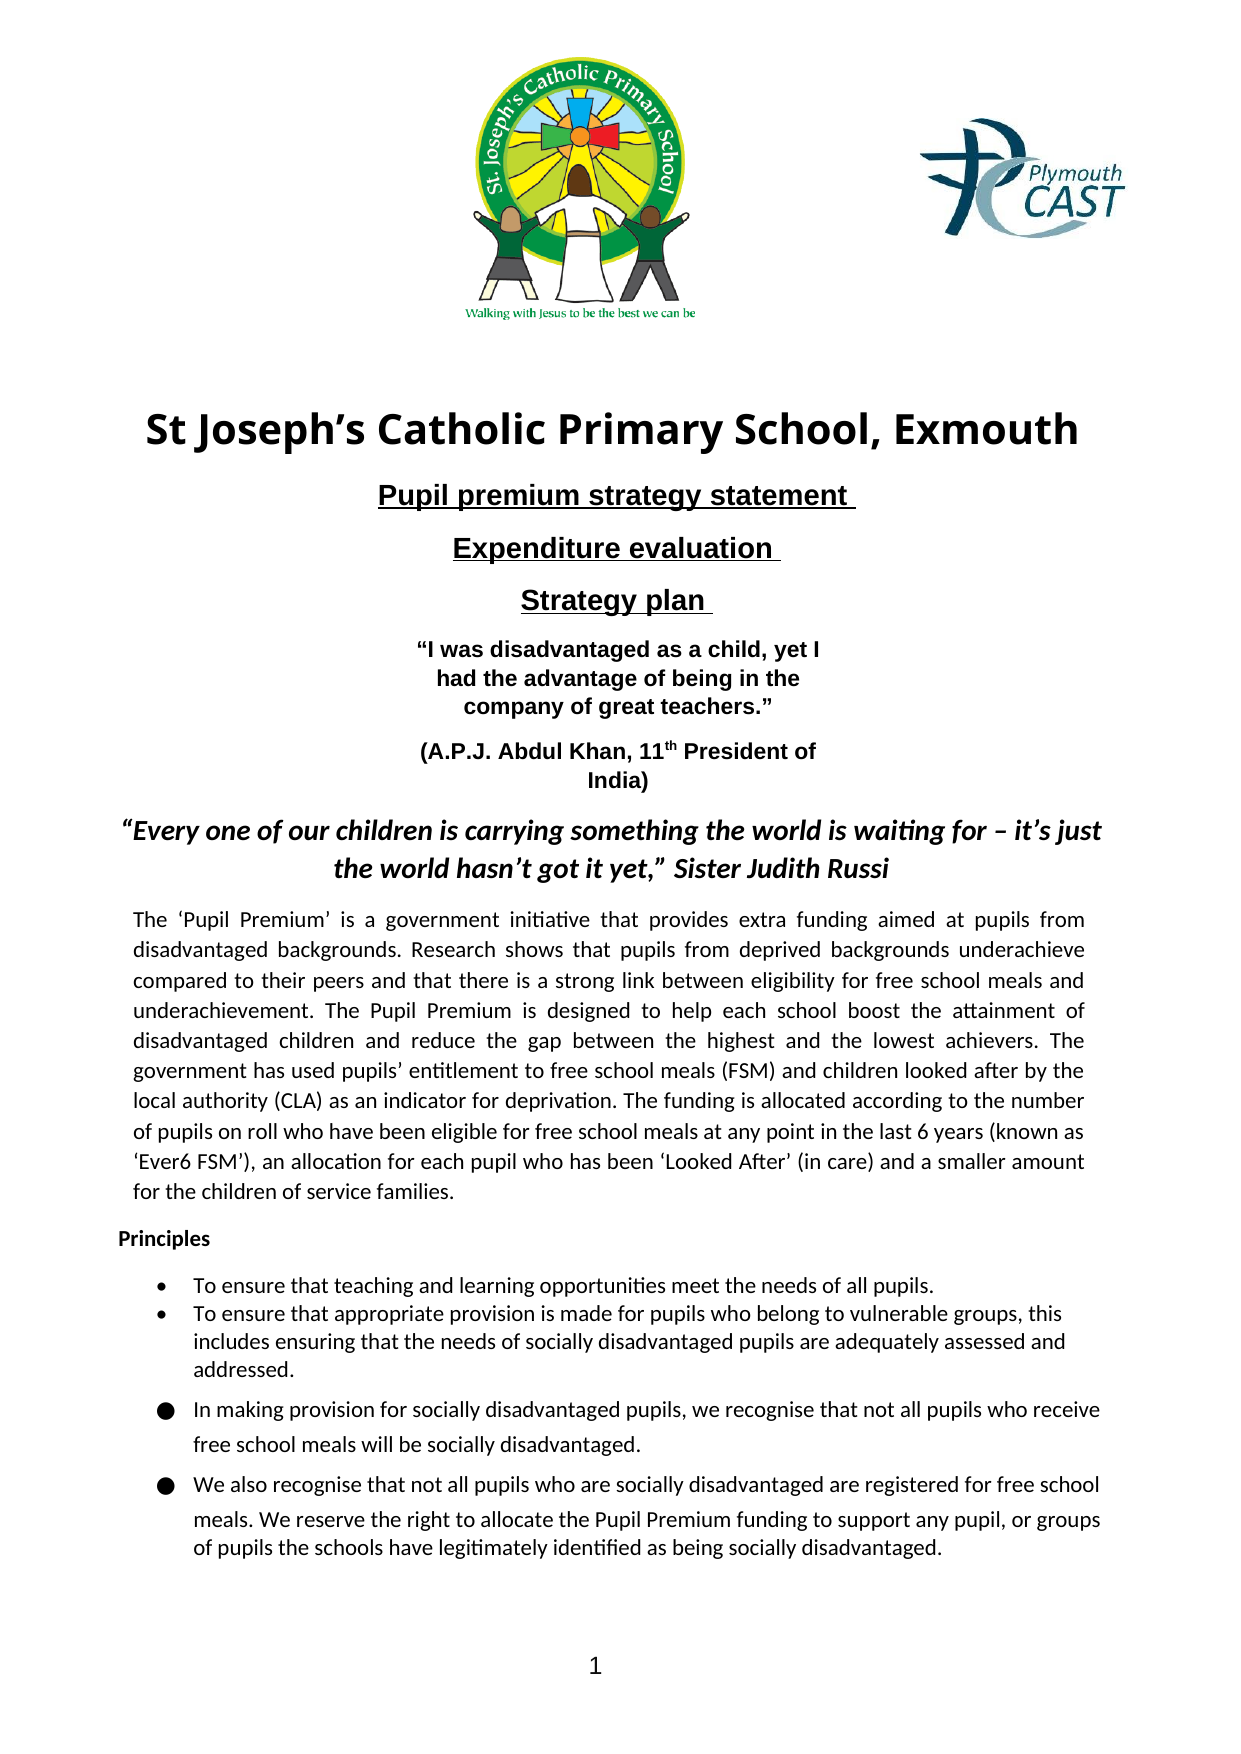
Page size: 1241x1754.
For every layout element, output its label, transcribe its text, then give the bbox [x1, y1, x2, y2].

text The ‘Pupil Premium’ is a government initiative that provides extra funding aimed at pupils from disadvantaged backgrounds. Research shows that pupils from deprived backgrounds underachieve compared to their peers and that there is a strong link between eligibility for free school meals and underachievement. The Pupil Premium is designed to help each school boost the attainment of disadvantaged children and reduce the gap between the highest and the lowest achievers. The government has used pupils’ entitlement to free school meals (FSM) and children looked after by the local authority (CLA) as an indicator for deprivation. The funding is allocated according to the number of pupils on roll who have been eligible for free school meals at any point in the last 6 years (known as ‘Ever6 FSM’), an allocation for each pupil who has been ‘Looked After’ (in care) and a smaller amount for the children of service families. [133, 905, 1087, 1205]
list To ensure that appropriate provision is made for pupils who belong to vulnerable groups, this includes ensuring that the needs of socially disadvantaged pupils are adequately assessed and addressed. [156, 1299, 1107, 1383]
list To ensure that teaching and learning opportunities meet the needs of all pupils. [156, 1271, 1107, 1299]
text Strategy plan [118, 583, 1107, 617]
picture [919, 118, 1139, 239]
text “Every one of our children is carrying something the world is waiting for – it’s just the world hasn’t got it yet,” Sister Judith Russi [118, 812, 1107, 886]
picture [465, 57, 695, 320]
text St Joseph’s Catholic Primary School, Exmouth [118, 400, 1107, 457]
text Pupil premium strategy statement [118, 478, 1107, 511]
list We also recognise that not all pupils who are socially disadvantaged are registered for free school meals. We reserve the right to allocate the Pupil Premium funding to support any pupil, or groups of pupils the schools have legitimately identified as being socially disadvantaged. [156, 1458, 1107, 1561]
list In making provision for socially disadvantaged pupils, we recognise that not all pupils who receive free school meals will be socially disadvantaged. [156, 1383, 1107, 1458]
text Expenditure evaluation [118, 531, 1107, 564]
text “I was disadvantaged as a child, yet I had the advantage of being in the company of great teachers.” [401, 636, 835, 719]
text (A.P.J. Abdul Khan, 11th President of India) [401, 738, 835, 793]
text Principles [118, 1224, 1107, 1252]
